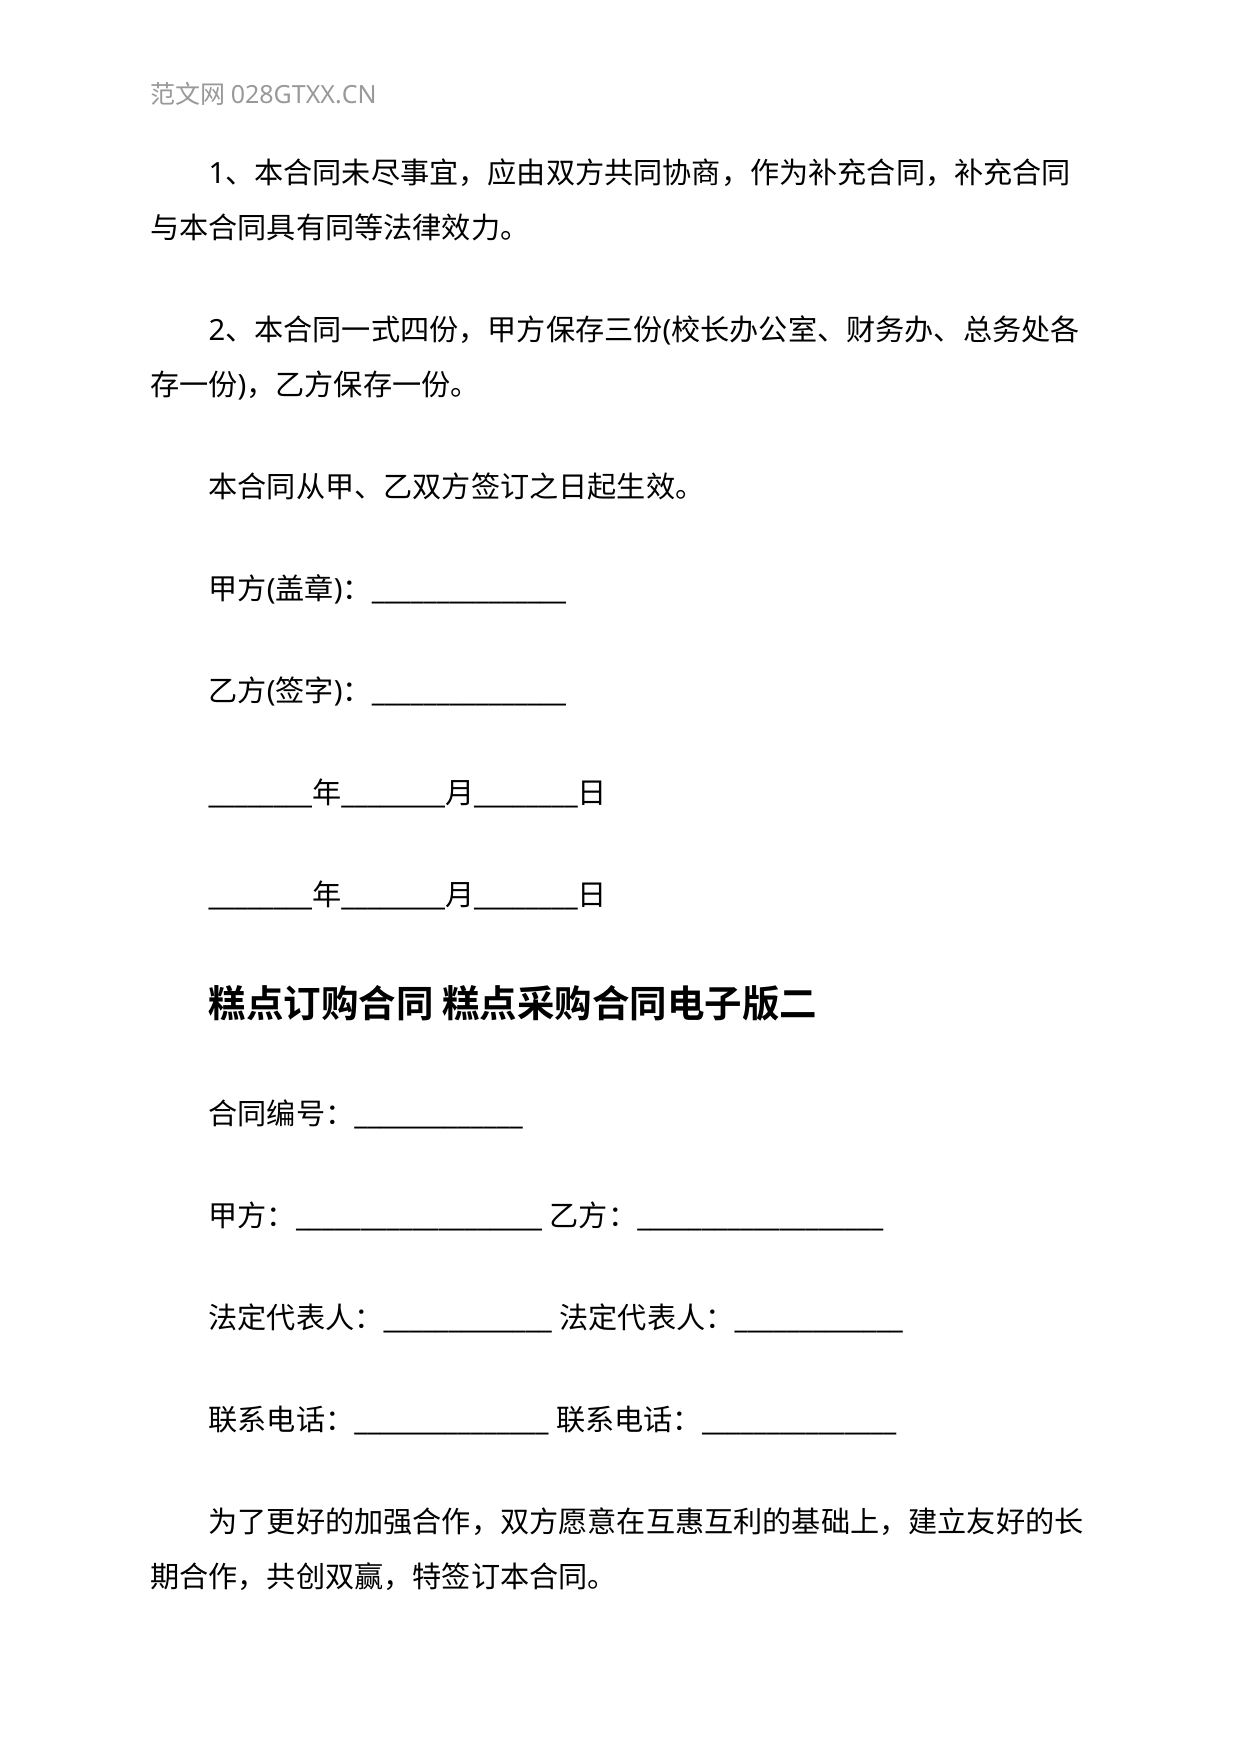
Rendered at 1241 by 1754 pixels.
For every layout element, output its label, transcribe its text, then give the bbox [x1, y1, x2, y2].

text ________年________月________日 [150, 769, 1090, 812]
text 糕点订购合同 糕点采购合同电子版二 [150, 973, 1090, 1028]
text 乙方(签字)：_______________ [150, 667, 1090, 710]
text ________年________月________日 [150, 871, 1090, 914]
text 为了更好的加强合作，双方愿意在互惠互利的基础上，建立友好的长期合作，共创双赢，特签订本合同。 [150, 1499, 1090, 1596]
text 法定代表人：_____________ 法定代表人：_____________ [150, 1295, 1090, 1337]
text 联系电话：_______________ 联系电话：_______________ [150, 1397, 1090, 1439]
text 1、本合同未尽事宜，应由双方共同协商，作为补充合同，补充合同与本合同具有同等法律效力。 [150, 150, 1090, 247]
text 合同编号：_____________ [150, 1091, 1090, 1133]
text 本合同从甲、乙双方签订之日起生效。 [150, 464, 1090, 506]
text 甲方(盖章)：_______________ [150, 566, 1090, 608]
text 2、本合同一式四份，甲方保存三份(校长办公室、财务办、总务处各存一份)，乙方保存一份。 [150, 307, 1090, 404]
text 甲方：___________________ 乙方：___________________ [150, 1193, 1090, 1235]
